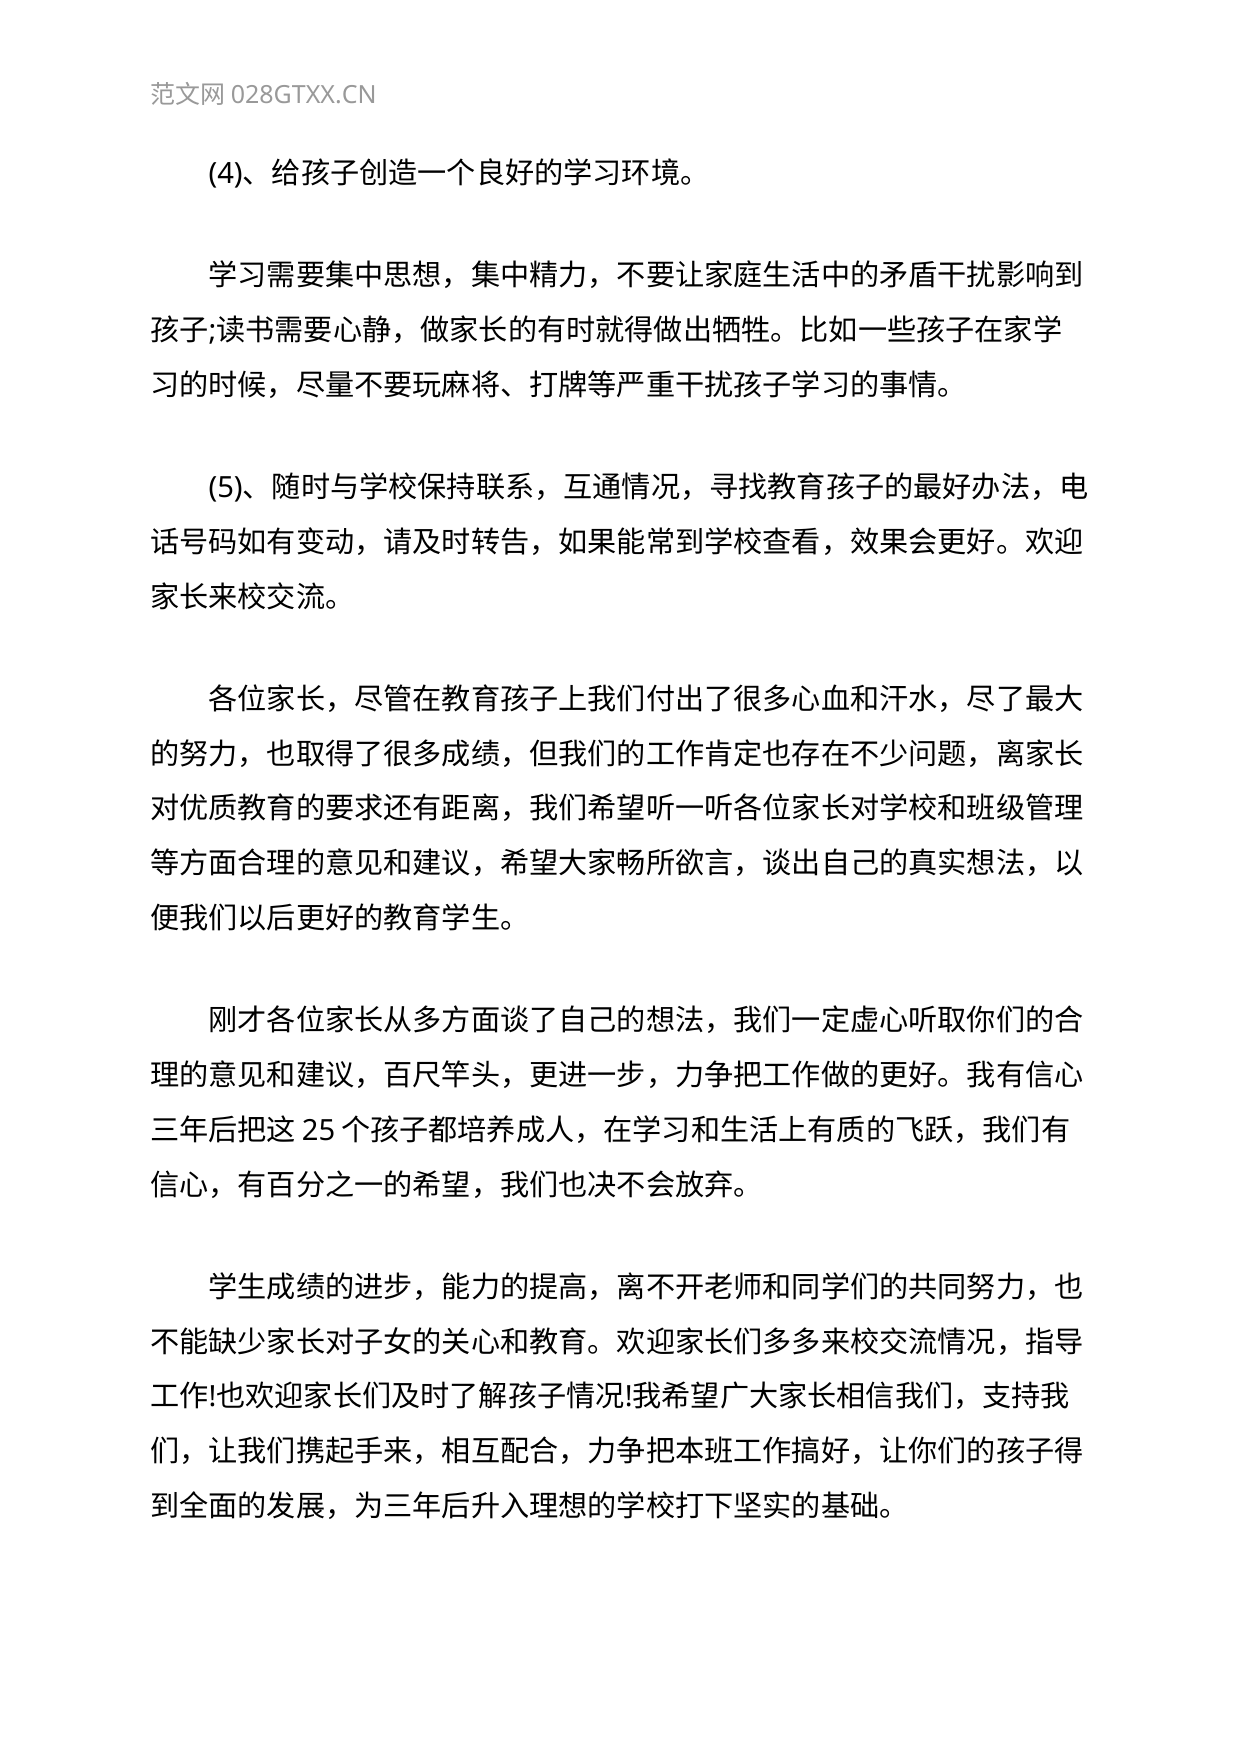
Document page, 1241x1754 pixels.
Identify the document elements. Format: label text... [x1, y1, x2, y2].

text (5)、随时与学校保持联系，互通情况，寻找教育孩子的最好办法，电话号码如有变动，请及时转告，如果能常到学校查看，效果会更好。欢迎家长来校交流。 [150, 464, 1090, 616]
text 各位家长，尽管在教育孩子上我们付出了很多心血和汗水，尽了最大的努力，也取得了很多成绩，但我们的工作肯定也存在不少问题，离家长对优质教育的要求还有距离，我们希望听一听各位家长对学校和班级管理等方面合理的意见和建议，希望大家畅所欲言，谈出自己的真实想法，以便我们以后更好的教育学生。 [150, 675, 1090, 937]
text 学习需要集中思想，集中精力，不要让家庭生活中的矛盾干扰影响到孩子;读书需要心静，做家长的有时就得做出牺牲。比如一些孩子在家学习的时候，尽量不要玩麻将、打牌等严重干扰孩子学习的事情。 [150, 252, 1090, 404]
text (4)、给孩子创造一个良好的学习环境。 [150, 150, 1090, 192]
text 学生成绩的进步，能力的提高，离不开老师和同学们的共同努力，也不能缺少家长对子女的关心和教育。欢迎家长们多多来校交流情况，指导工作!也欢迎家长们及时了解孩子情况!我希望广大家长相信我们，支持我们，让我们携起手来，相互配合，力争把本班工作搞好，让你们的孩子得到全面的发展，为三年后升入理想的学校打下坚实的基础。 [150, 1263, 1090, 1525]
text 刚才各位家长从多方面谈了自己的想法，我们一定虚心听取你们的合理的意见和建议，百尺竿头，更进一步，力争把工作做的更好。我有信心三年后把这25个孩子都培养成人，在学习和生活上有质的飞跃，我们有信心，有百分之一的希望，我们也决不会放弃。 [150, 997, 1090, 1204]
